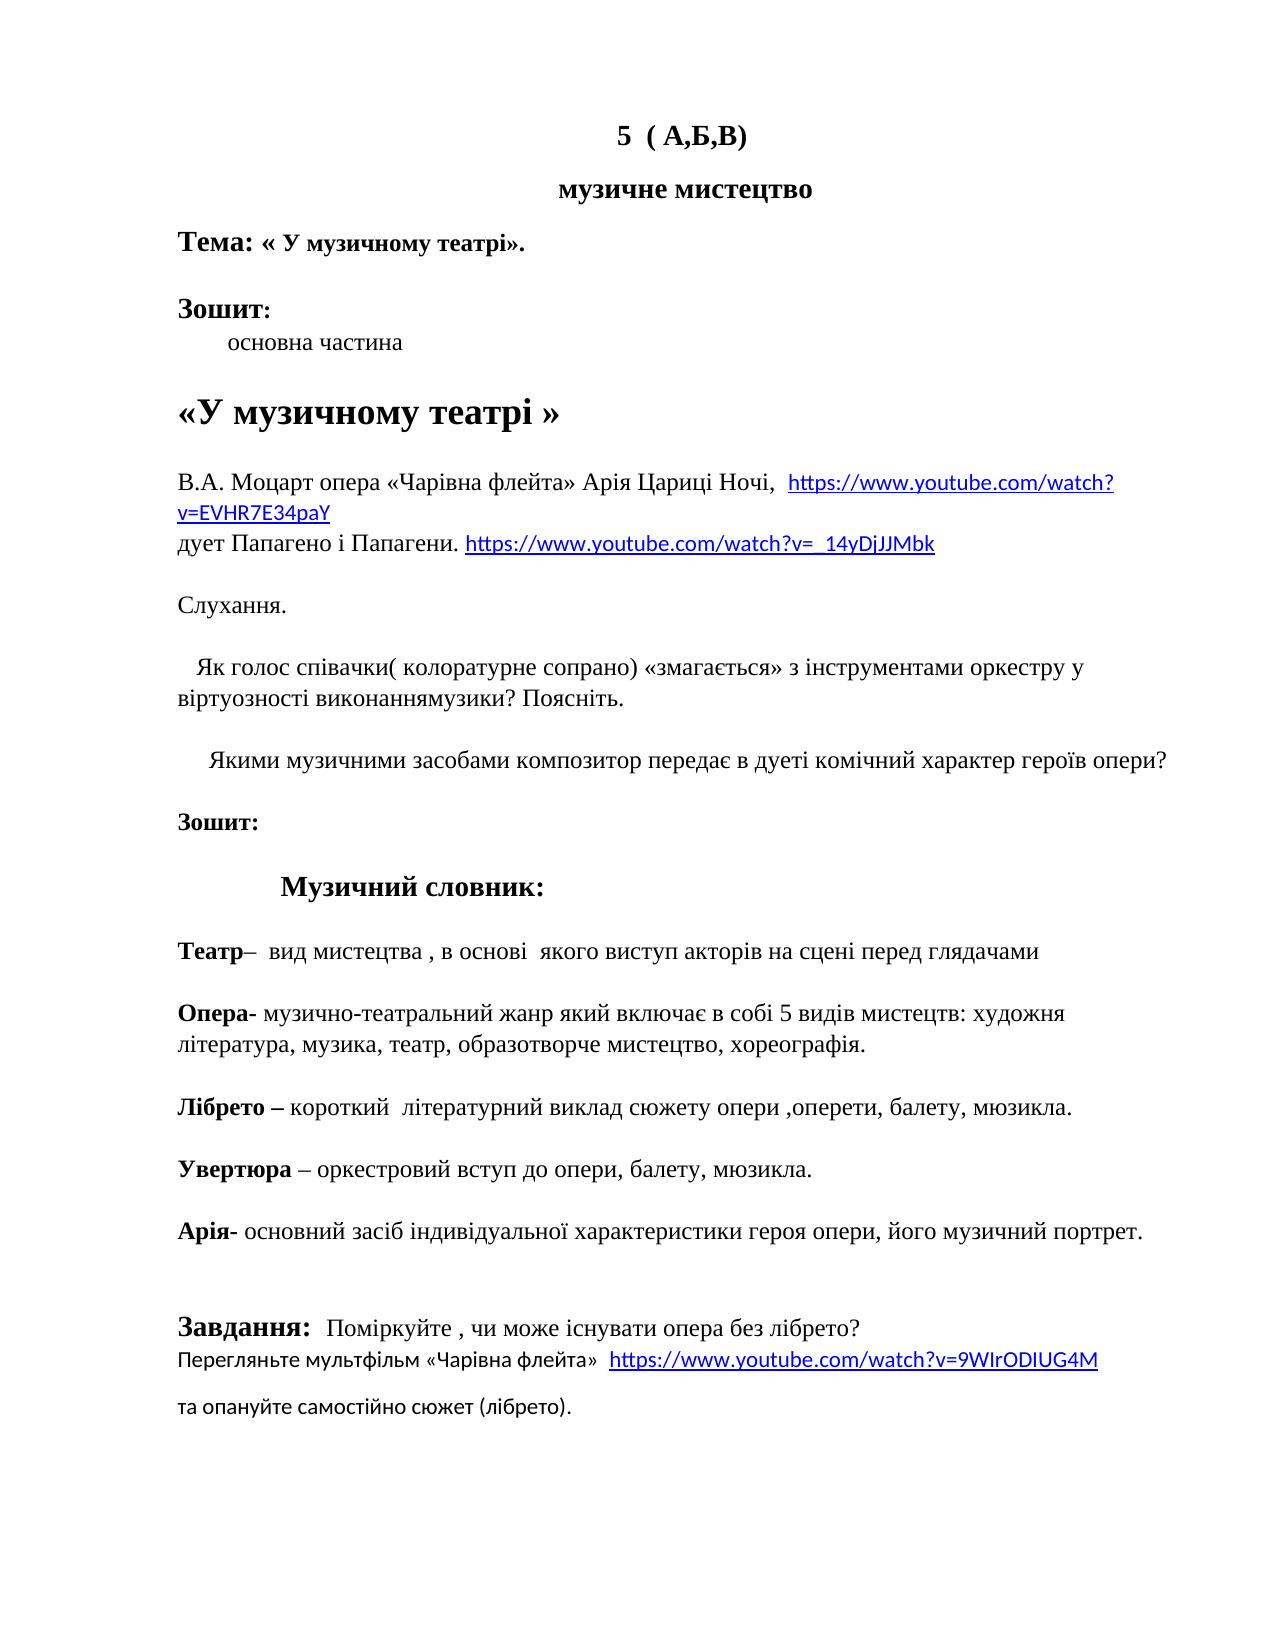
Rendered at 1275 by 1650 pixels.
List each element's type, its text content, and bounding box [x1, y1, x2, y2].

text Зошит: [177, 807, 1186, 836]
text Увертюра – оркестровий вступ до опери, балету, мюзикла. [177, 1154, 1186, 1182]
text 5 ( А,Б,В) [177, 118, 1186, 152]
text Як голос співачки( колоратурне сопрано) «змагається» з інструментами оркестру у віртуозності виконаннямузики? Поясніть. [177, 652, 1186, 712]
text Музичний словник: [177, 869, 1186, 903]
text Слухання. [177, 591, 1186, 619]
text дует Папагено і Папагени. https://www.youtube.com/watch?v=_14yDjJJMbk [177, 528, 1186, 557]
text Театр– вид мистецтва , в основі якого виступ акторів на сцені перед глядачами [177, 936, 1186, 965]
text Опера- музично-театральний жанр який включає в собі 5 видів мистецтв: художня література, музика, театр, образотворче мистецтво, хореографія. [177, 998, 1186, 1058]
text музичне мистецтво [177, 171, 1186, 204]
text Арія- основний засіб індивідуальної характеристики героя опери, його музичний портрет. [177, 1216, 1186, 1244]
text Тема: « У музичному театрі». [177, 224, 1186, 257]
text основна частина [177, 327, 1186, 356]
text Лібрето – короткий літературний виклад сюжету опери ,оперети, балету, мюзикла. [177, 1092, 1186, 1120]
text Якими музичними засобами композитор передає в дуеті комічний характер героїв опери? [177, 745, 1186, 774]
text Завдання: Поміркуйте , чи може існувати опера без лібрето? [177, 1309, 1186, 1342]
text Перегляньте мультфільм «Чарівна флейта» https://www.youtube.com/watch?v=9WIrODIUG4M [177, 1345, 1186, 1373]
text В.А. Моцарт опера «Чарівна флейта» Арія Цариці Ночі, https://www.youtube.com/watch?v=EVHR7E34paY [177, 467, 1186, 526]
text Зошит: [177, 291, 1186, 324]
text та опануйте самостійно сюжет (лібрето). [177, 1392, 1186, 1420]
text «У музичному театрі » [177, 389, 1186, 432]
